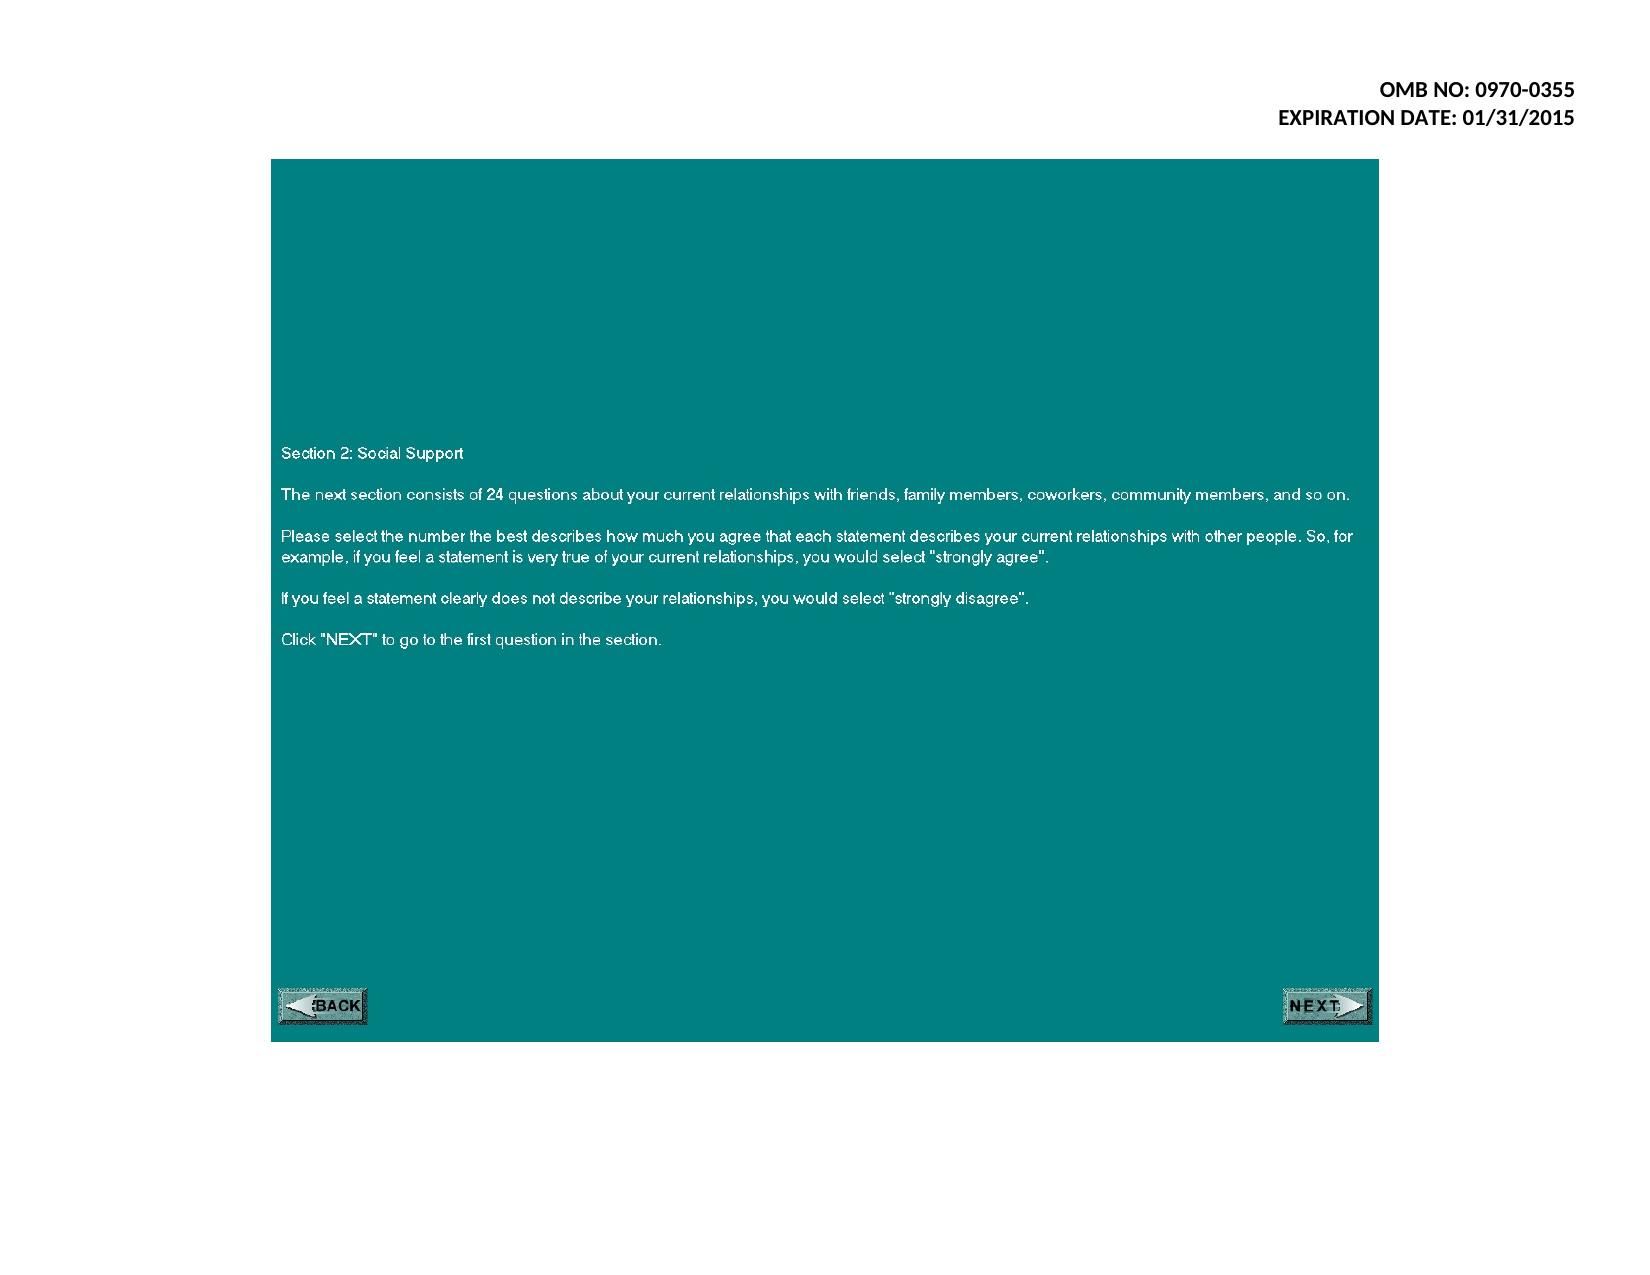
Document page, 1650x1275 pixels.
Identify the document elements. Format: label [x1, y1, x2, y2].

picture [271, 159, 1379, 1042]
